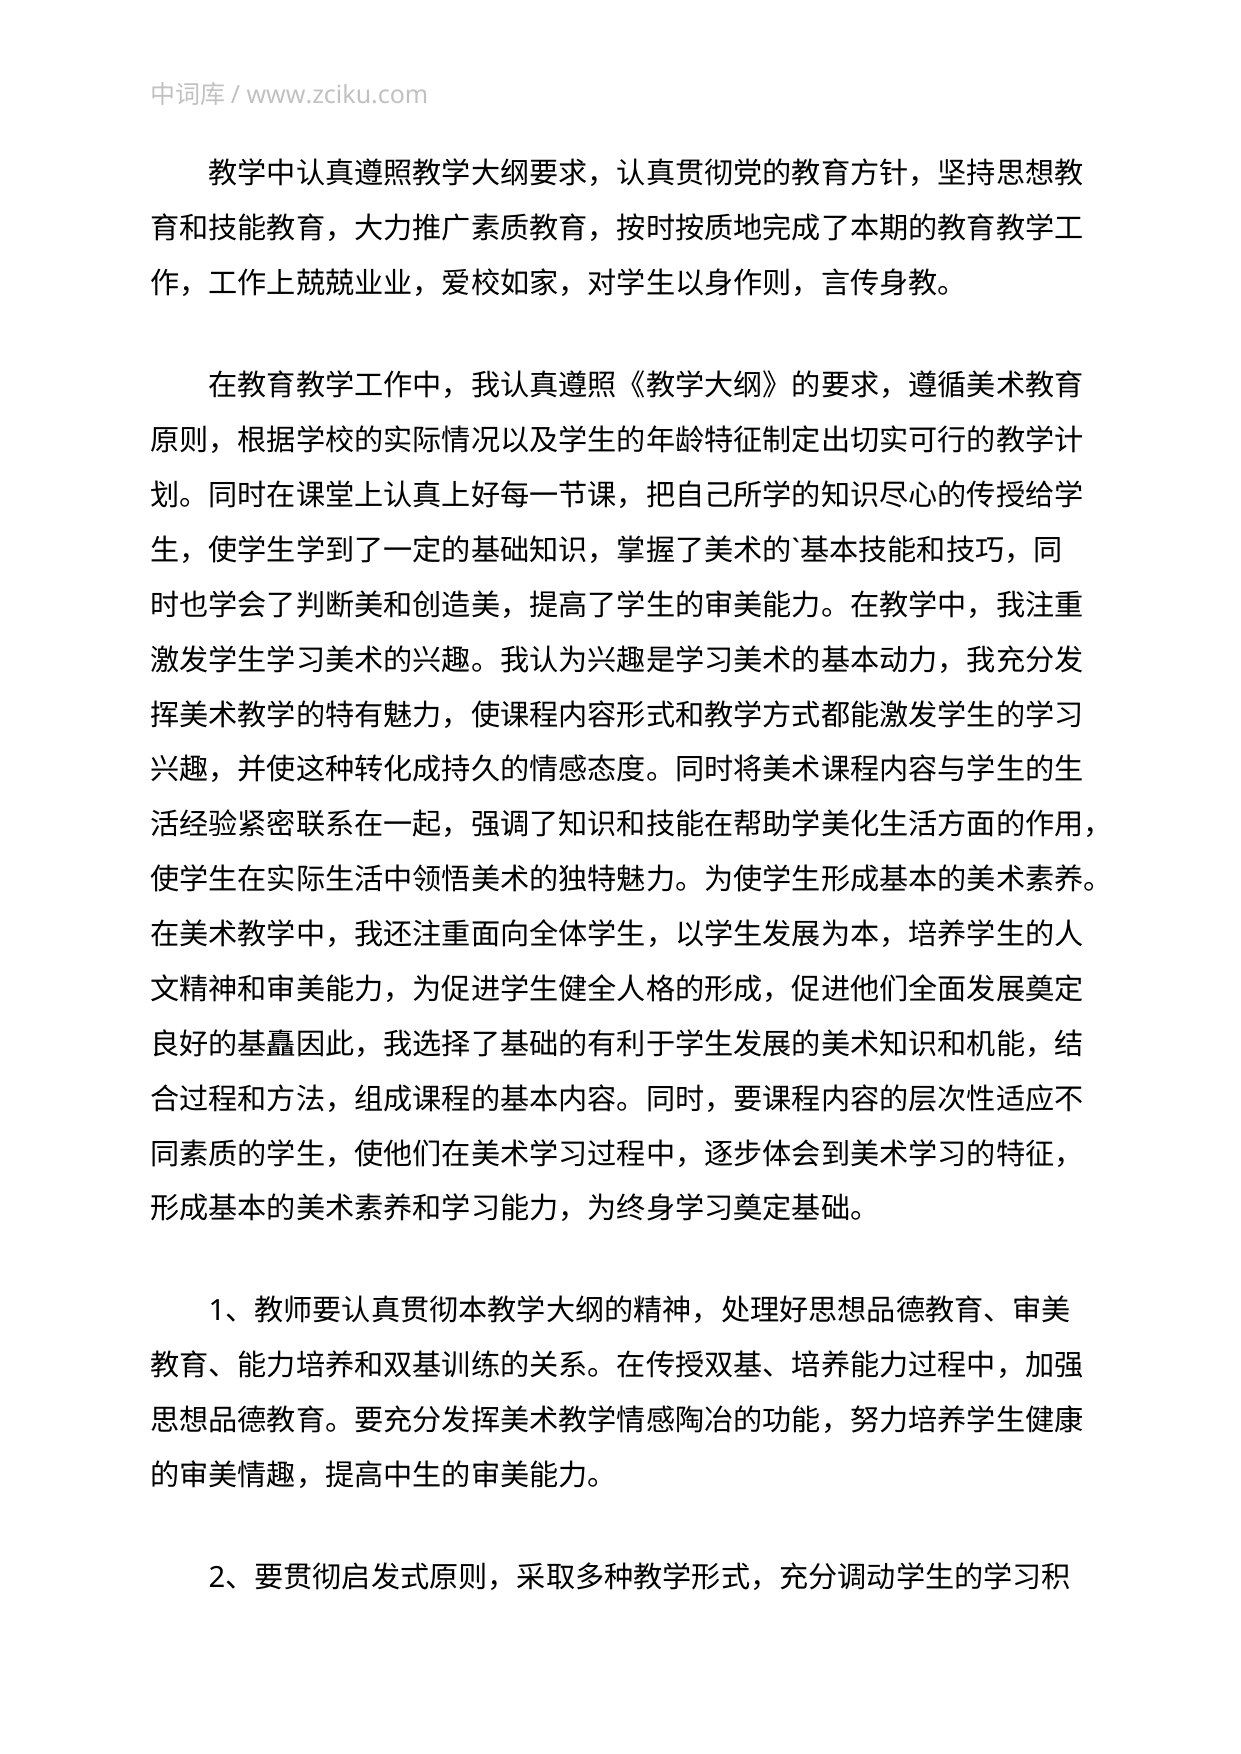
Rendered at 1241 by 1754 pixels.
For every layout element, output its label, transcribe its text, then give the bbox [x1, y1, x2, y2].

text 在教育教学工作中，我认真遵照《教学大纲》的要求，遵循美术教育原则，根据学校的实际情况以及学生的年龄特征制定出切实可行的教学计划。同时在课堂上认真上好每一节课，把自己所学的知识尽心的传授给学生，使学生学到了一定的基础知识，掌握了美术的`基本技能和技巧，同时也学会了判断美和创造美，提高了学生的审美能力。在教学中，我注重激发学生学习美术的兴趣。我认为兴趣是学习美术的基本动力，我充分发挥美术教学的特有魅力，使课程内容形式和教学方式都能激发学生的学习兴趣，并使这种转化成持久的情感态度。同时将美术课程内容与学生的生活经验紧密联系在一起，强调了知识和技能在帮助学美化生活方面的作用，使学生在实际生活中领悟美术的独特魅力。为使学生形成基本的美术素养。在美术教学中，我还注重面向全体学生，以学生发展为本，培养学生的人文精神和审美能力，为促进学生健全人格的形成，促进他们全面发展奠定良好的基矗因此，我选择了基础的有利于学生发展的美术知识和机能，结合过程和方法，组成课程的基本内容。同时，要课程内容的层次性适应不同素质的学生，使他们在美术学习过程中，逐步体会到美术学习的特征，形成基本的美术素养和学习能力，为终身学习奠定基础。 [150, 362, 1090, 1227]
text 教学中认真遵照教学大纲要求，认真贯彻党的教育方针，坚持思想教育和技能教育，大力推广素质教育，按时按质地完成了本期的教育教学工作，工作上兢兢业业，爱校如家，对学生以身作则，言传身教。 [150, 150, 1090, 302]
text 1、教师要认真贯彻本教学大纲的精神，处理好思想品德教育、审美教育、能力培养和双基训练的关系。在传授双基、培养能力过程中，加强思想品德教育。要充分发挥美术教学情感陶冶的功能，努力培养学生健康的审美情趣，提高中生的审美能力。 [150, 1287, 1090, 1494]
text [150, 1553, 1090, 1596]
